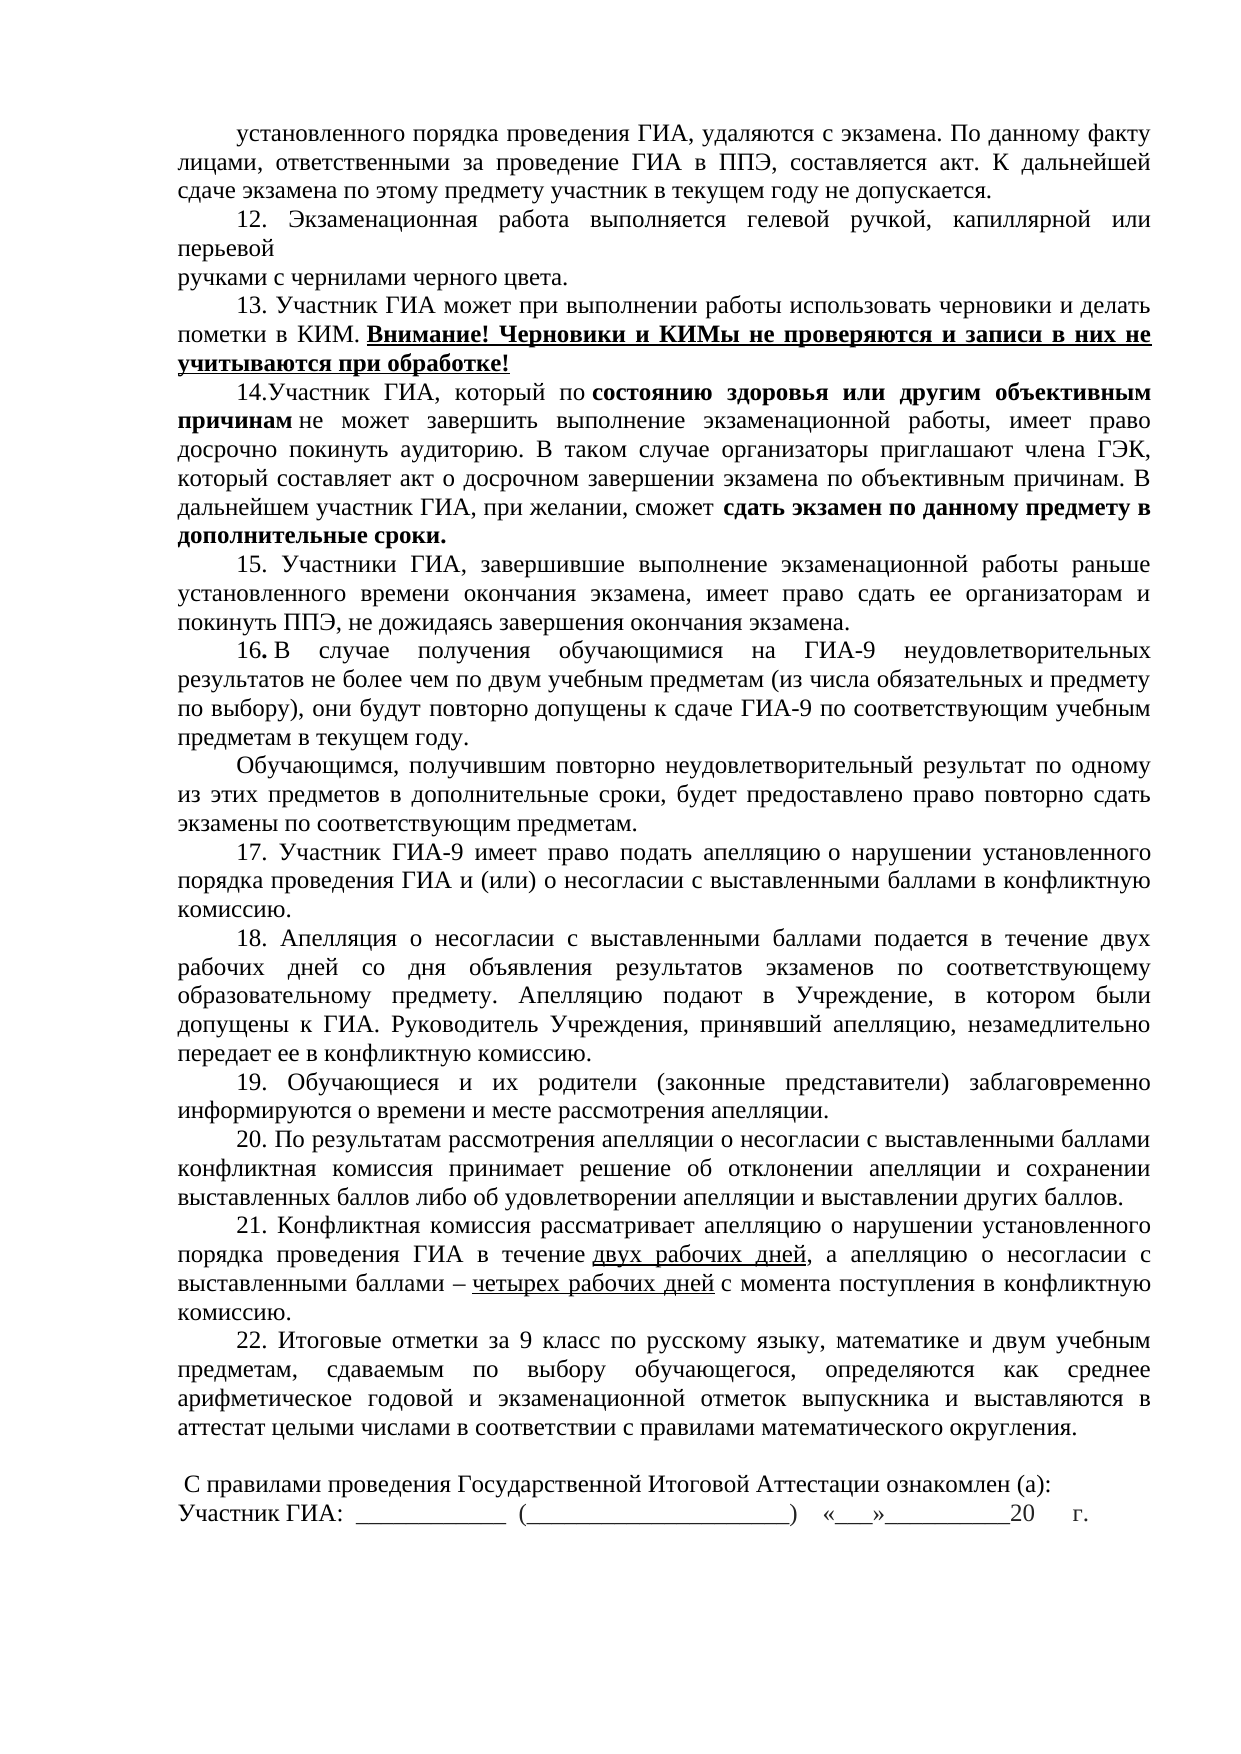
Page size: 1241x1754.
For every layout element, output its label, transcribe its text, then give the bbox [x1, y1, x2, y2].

text 12. Экзаменационная работа выполняется гелевой ручкой, капиллярной или перьевой [177, 204, 1152, 262]
text 18. Апелляция о несогласии с выставленными баллами подается в течение двух рабочих дней со дня объявления результатов экзаменов по соответствующему образовательному предмету. Апелляцию подают в Учреждение, в котором были допущены к ГИА. Руководитель Учреждения, принявший апелляцию, незамедлительно передает ее в конфликтную комиссию. [177, 923, 1152, 1067]
text ручками с чернилами черного цвета. [177, 262, 1152, 291]
text Участник ГИА: ____________ (_____________________) «___»__________20 г. [177, 1498, 1152, 1527]
text С правилами проведения Государственной Итоговой Аттестации ознакомлен (а): [177, 1469, 1152, 1498]
text 17. Участник ГИА-9 имеет право подать апелляцию о нарушении установленного порядка проведения ГИА и (или) о несогласии с выставленными баллами в конфликтную комиссию. [177, 837, 1152, 923]
text Обучающимся, получившим повторно неудовлетворительный результат по одному из этих предметов в дополнительные сроки, будет предоставлено право повторно сдать экзамены по соответствующим предметам. [177, 751, 1152, 837]
text установленного порядка проведения ГИА, удаляются с экзамена. По данному факту лицами, ответственными за проведение ГИА в ППЭ, составляется акт. К дальнейшей сдаче экзамена по этому предмету участник в текущем году не допускается. [177, 118, 1152, 204]
text 21. Конфликтная комиссия рассматривает апелляцию о нарушении установленного порядка проведения ГИА в течение двух рабочих дней, а апелляцию о несогласии с выставленными баллами – четырех рабочих дней с момента поступления в конфликтную комиссию. [177, 1211, 1152, 1326]
text 14.Участник ГИА, который по состоянию здоровья или другим объективным причинам не может завершить выполнение экзаменационной работы, имеет право досрочно покинуть аудиторию. В таком случае организаторы приглашают члена ГЭК, который составляет акт о досрочном завершении экзамена по объективным причинам. В дальнейшем участник ГИА, при желании, сможет сдать экзамен по данному предмету в дополнительные сроки. [177, 377, 1152, 549]
text 22. Итоговые отметки за 9 класс по русскому языку, математике и двум учебным предметам, сдаваемым по выбору обучающегося, определяются как среднее арифметическое годовой и экзаменационной отметок выпускника и выставляются в аттестат целыми числами в соответствии с правилами математического округления. [177, 1326, 1152, 1441]
text 16. В случае получения обучающимися на ГИА-9 неудовлетворительных результатов не более чем по двум учебным предметам (из числа обязательных и предмету по выбору), они будут повторно допущены к сдаче ГИА-9 по соответствующим учебным предметам в текущем году. [177, 636, 1152, 751]
text 15. Участники ГИА, завершившие выполнение экзаменационной работы раньше установленного времени окончания экзамена, имеет право сдать ее организаторам и покинуть ППЭ, не дожидаясь завершения окончания экзамена. [177, 549, 1152, 636]
text 13. Участник ГИА может при выполнении работы использовать черновики и делать пометки в КИМ. Внимание! Черновики и КИМы не проверяются и записи в них не учитываются при обработке! [177, 291, 1152, 377]
text 19. Обучающиеся и их родители (законные представители) заблаговременно информируются о времени и месте рассмотрения апелляции. [177, 1067, 1152, 1124]
text 20. По результатам рассмотрения апелляции о несогласии с выставленными баллами конфликтная комиссия принимает решение об отклонении апелляции и сохранении выставленных баллов либо об удовлетворении апелляции и выставлении других баллов. [177, 1124, 1152, 1211]
